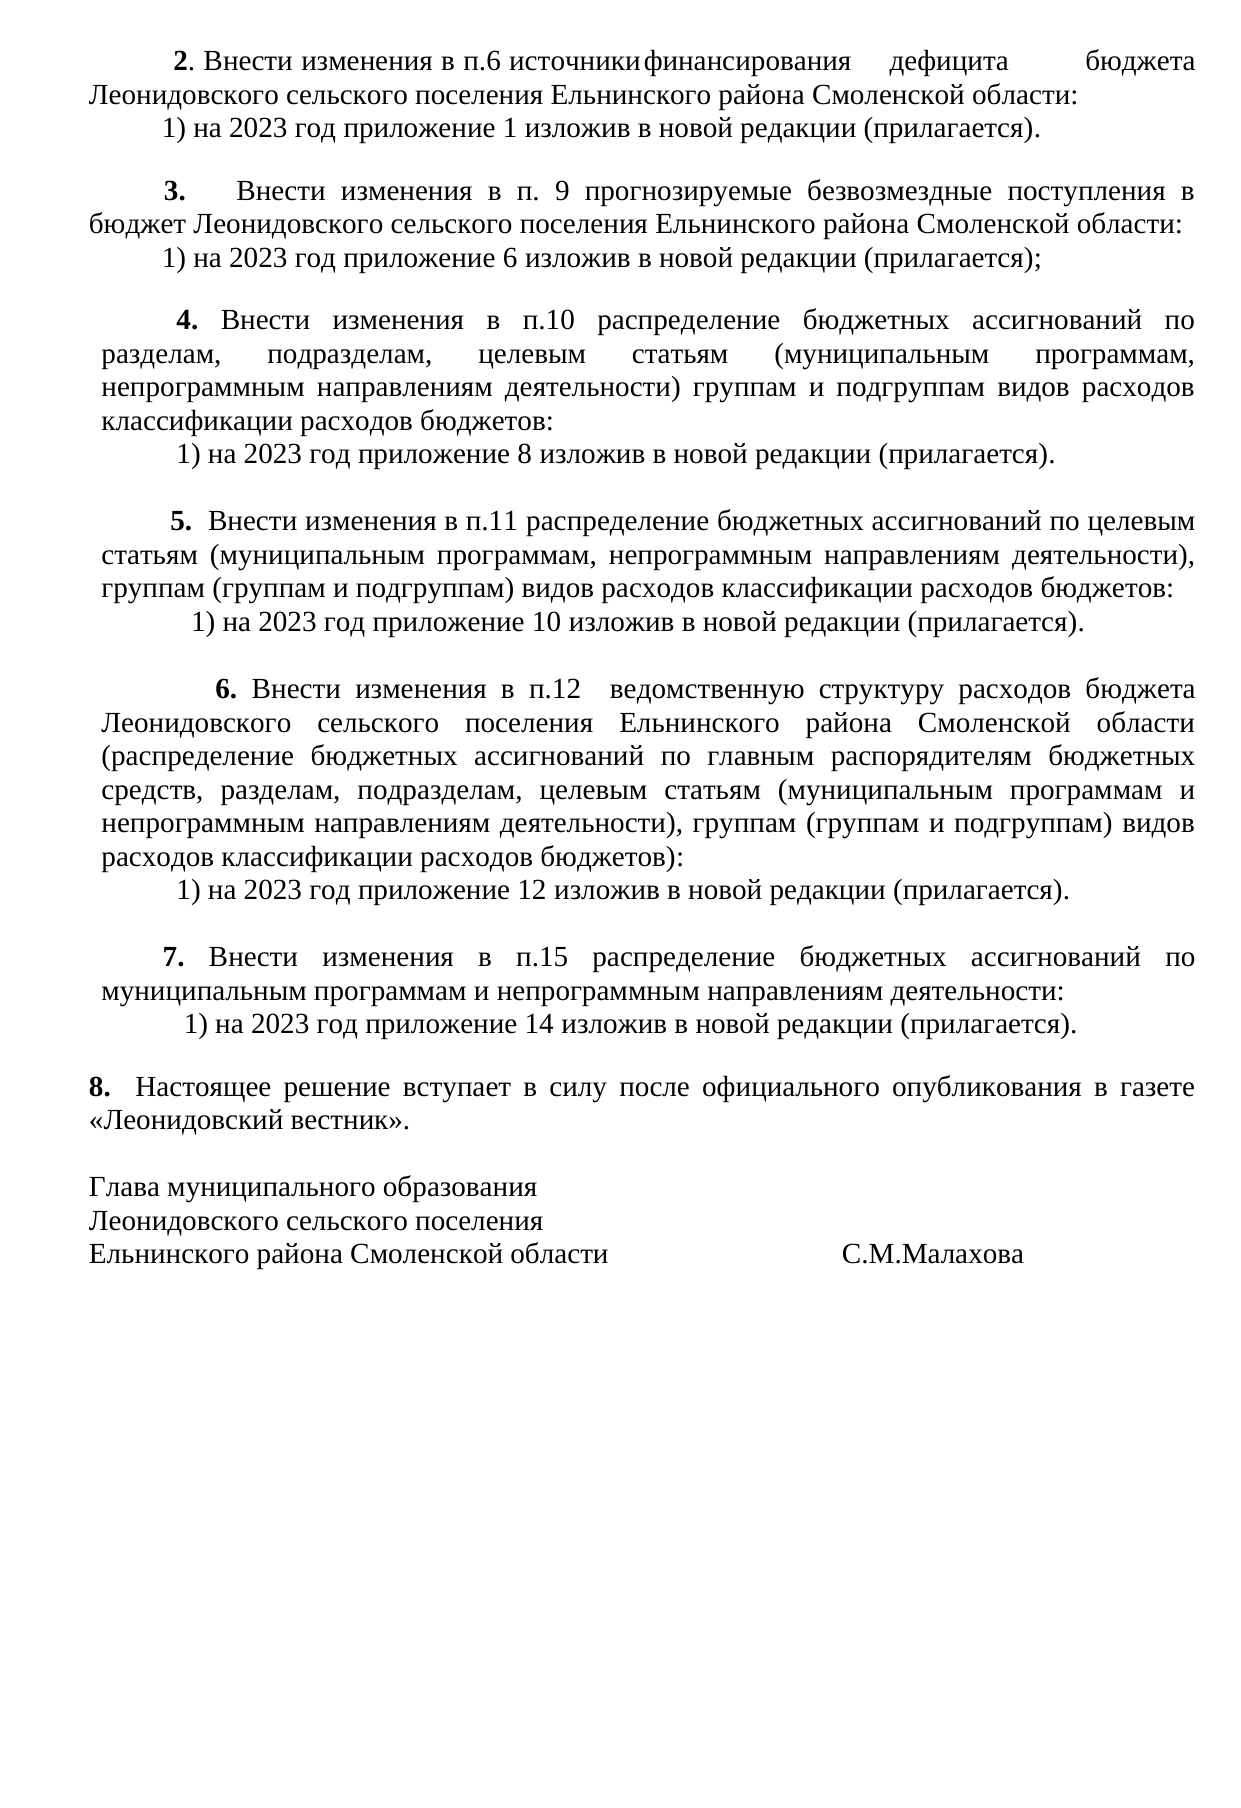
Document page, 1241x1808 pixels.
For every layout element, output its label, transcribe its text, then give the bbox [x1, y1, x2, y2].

text 1) на 2023 год приложение 10 изложив в новой редакции (прилагается). [101, 604, 1196, 638]
text 5. Внести изменения в п.11 распределение бюджетных ассигнований по целевым статьям (муниципальным программам, непрограммным направлениям деятельности), группам (группам и подгруппам) видов расходов классификации расходов бюджетов: [101, 503, 1196, 604]
text 2. Внести изменения в п.6 источники финансирования дефицита бюджета Леонидовского сельского поселения Ельнинского района Смоленской области: [89, 43, 1196, 111]
text 1) на 2023 год приложение 14 изложив в новой редакции (прилагается). [101, 1007, 1196, 1040]
text 4. Внести изменения в п.10 распределение бюджетных ассигнований по разделам, подразделам, целевым статьям (муниципальным программам, непрограммным направлениям деятельности) группам и подгруппам видов расходов классификации расходов бюджетов: [101, 302, 1196, 436]
text 6. Внести изменения в п.12 ведомственную структуру расходов бюджета Леонидовского сельского поселения Ельнинского района Смоленской области (распределение бюджетных ассигнований по главным распорядителям бюджетных средств, разделам, подразделам, целевым статьям (муниципальным программам и непрограммным направлениям деятельности), группам (группам и подгруппам) видов расходов классификации расходов бюджетов): [101, 671, 1196, 872]
text 7. Внести изменения в п.15 распределение бюджетных ассигнований по муниципальным программам и непрограммным направлениям деятельности: [101, 939, 1196, 1007]
text 1) на 2023 год приложение 6 изложив в новой редакции (прилагается); [89, 240, 1196, 273]
text 1) на 2023 год приложение 1 изложив в новой редакции (прилагается). [89, 111, 1196, 144]
list Внести изменения в п. 9 прогнозируемые безвозмездные поступления в бюджет Леонидовского сельского поселения Ельнинского района Смоленской области: [89, 173, 1196, 240]
text Ельнинского района Смоленской области С.М.Малахова [89, 1237, 1196, 1270]
text Глава муниципального образования [89, 1169, 1196, 1203]
text 1) на 2023 год приложение 12 изложив в новой редакции (прилагается). [89, 872, 1196, 906]
text 8. Настоящее решение вступает в силу после официального опубликования в газете «Леонидовский вестник». [89, 1069, 1196, 1136]
text 1) на 2023 год приложение 8 изложив в новой редакции (прилагается). [89, 436, 1196, 470]
text Леонидовского сельского поселения [89, 1203, 1196, 1237]
